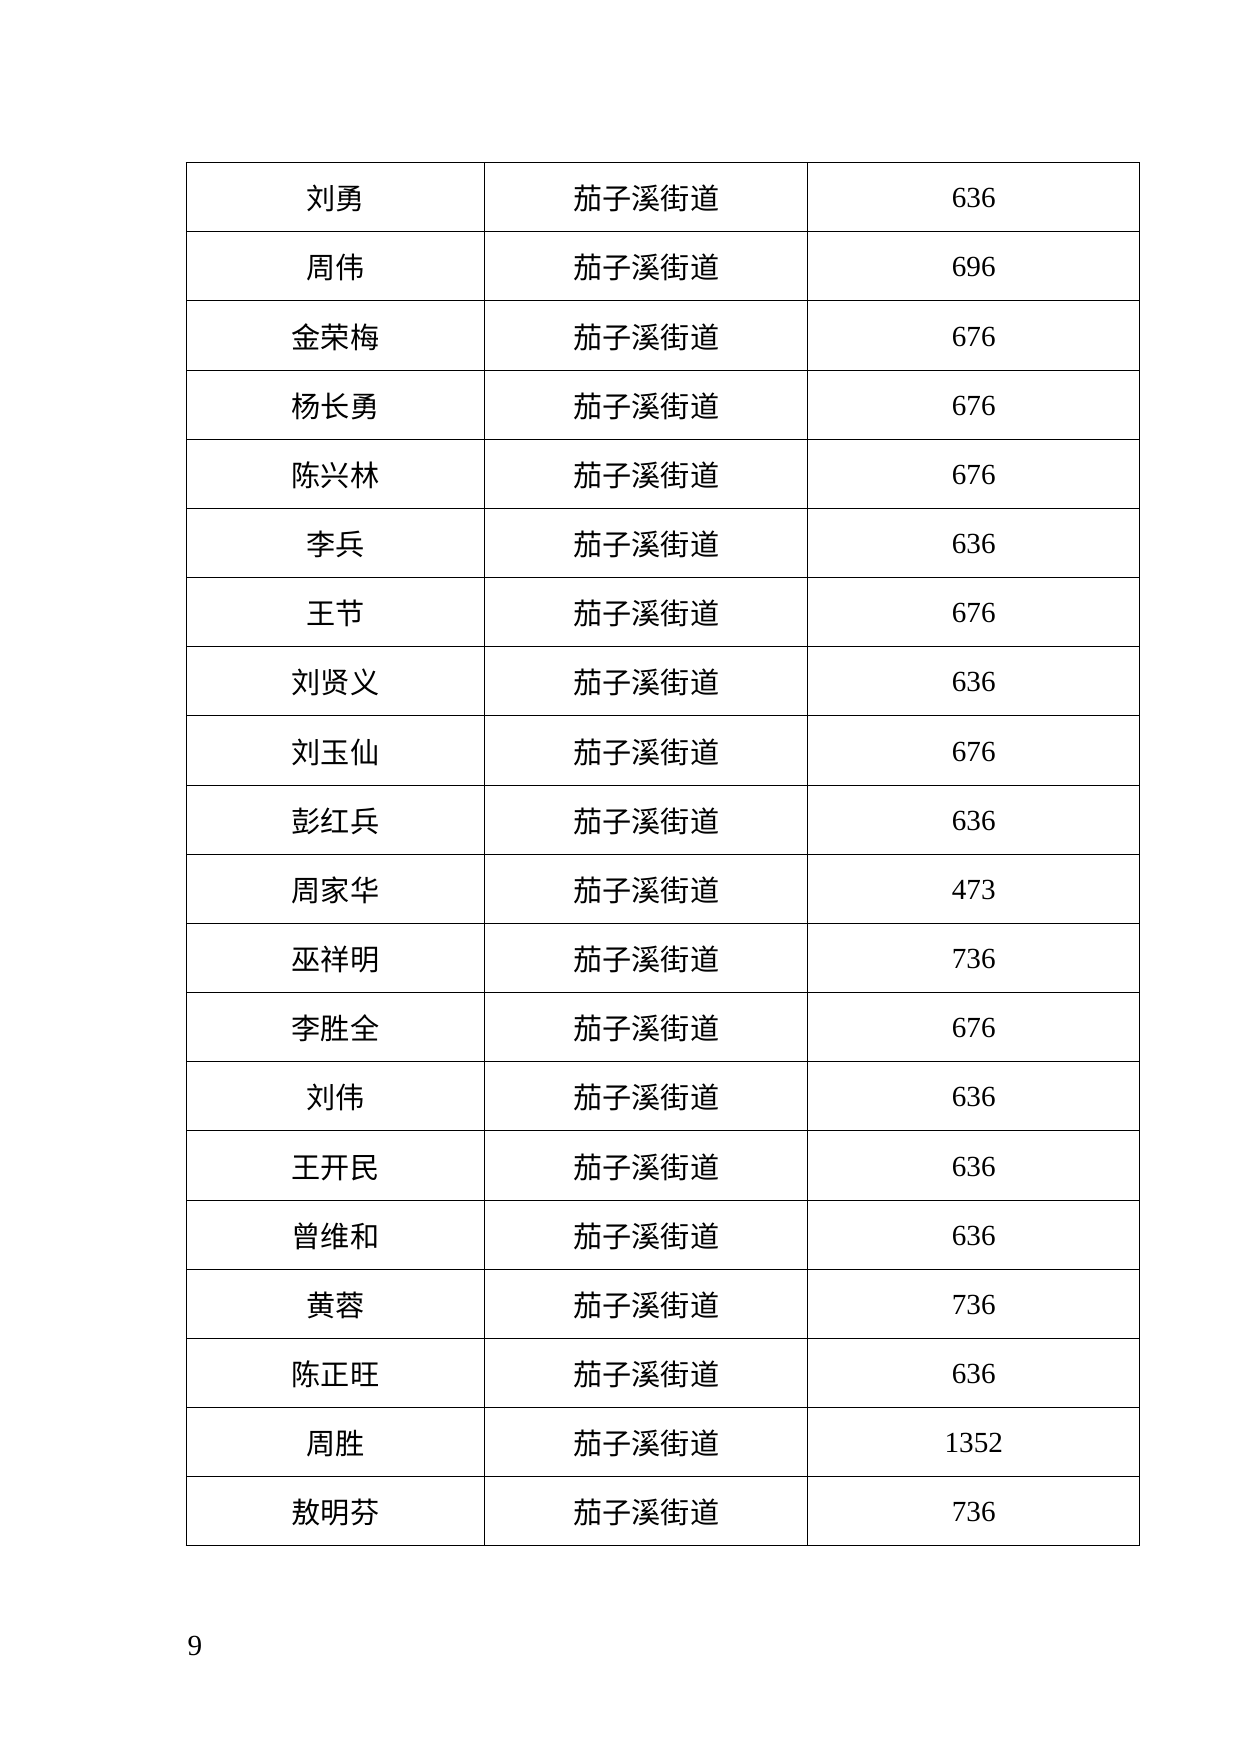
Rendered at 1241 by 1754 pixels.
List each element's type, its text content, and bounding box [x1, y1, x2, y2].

table_cell 茄子溪街道 [485, 163, 807, 231]
table_cell 周伟 [187, 232, 484, 300]
table_cell 676 [808, 440, 1139, 508]
table_cell 茄子溪街道 [485, 647, 807, 715]
table_cell 敖明芬 [187, 1477, 484, 1545]
table_cell 杨长勇 [187, 371, 484, 439]
table_cell 茄子溪街道 [485, 440, 807, 508]
table_cell 736 [808, 924, 1139, 992]
table_cell 636 [808, 163, 1139, 231]
table_cell 曾维和 [187, 1201, 484, 1269]
table_cell 736 [808, 1477, 1139, 1545]
table_cell 刘贤义 [187, 647, 484, 715]
table_cell 陈兴林 [187, 440, 484, 508]
table_cell 茄子溪街道 [485, 371, 807, 439]
table_cell 茄子溪街道 [485, 1339, 807, 1407]
table_cell 陈正旺 [187, 1339, 484, 1407]
table_cell 1352 [808, 1408, 1139, 1476]
table_cell 676 [808, 371, 1139, 439]
table_cell 王开民 [187, 1131, 484, 1199]
table_cell 巫祥明 [187, 924, 484, 992]
table_cell 676 [808, 578, 1139, 646]
table_cell 茄子溪街道 [485, 855, 807, 923]
table_cell 王节 [187, 578, 484, 646]
table_cell 636 [808, 509, 1139, 577]
table_cell 636 [808, 1201, 1139, 1269]
table_cell 636 [808, 1339, 1139, 1407]
table_cell 茄子溪街道 [485, 993, 807, 1061]
table_cell 茄子溪街道 [485, 1408, 807, 1476]
table_cell 茄子溪街道 [485, 786, 807, 854]
table_cell 茄子溪街道 [485, 1062, 807, 1130]
table_cell 676 [808, 993, 1139, 1061]
table_cell 茄子溪街道 [485, 578, 807, 646]
table_cell 李胜全 [187, 993, 484, 1061]
table_cell 636 [808, 1062, 1139, 1130]
table_cell 李兵 [187, 509, 484, 577]
table_cell 茄子溪街道 [485, 716, 807, 784]
table_cell 676 [808, 716, 1139, 784]
table_cell 茄子溪街道 [485, 232, 807, 300]
table_cell 刘勇 [187, 163, 484, 231]
table_cell 736 [808, 1270, 1139, 1338]
table_cell 茄子溪街道 [485, 301, 807, 369]
table_cell 刘伟 [187, 1062, 484, 1130]
table_cell 茄子溪街道 [485, 1131, 807, 1199]
table_cell 636 [808, 1131, 1139, 1199]
table_cell 黄蓉 [187, 1270, 484, 1338]
table_cell 刘玉仙 [187, 716, 484, 784]
table_cell 636 [808, 647, 1139, 715]
table_cell 茄子溪街道 [485, 1201, 807, 1269]
table_cell 636 [808, 786, 1139, 854]
table_cell 茄子溪街道 [485, 509, 807, 577]
table_cell 金荣梅 [187, 301, 484, 369]
table_cell 676 [808, 301, 1139, 369]
table_cell 周家华 [187, 855, 484, 923]
table_cell 473 [808, 855, 1139, 923]
table_cell 茄子溪街道 [485, 924, 807, 992]
table_cell 彭红兵 [187, 786, 484, 854]
table_cell 茄子溪街道 [485, 1270, 807, 1338]
table_cell 696 [808, 232, 1139, 300]
table_cell 茄子溪街道 [485, 1477, 807, 1545]
table_cell 周胜 [187, 1408, 484, 1476]
